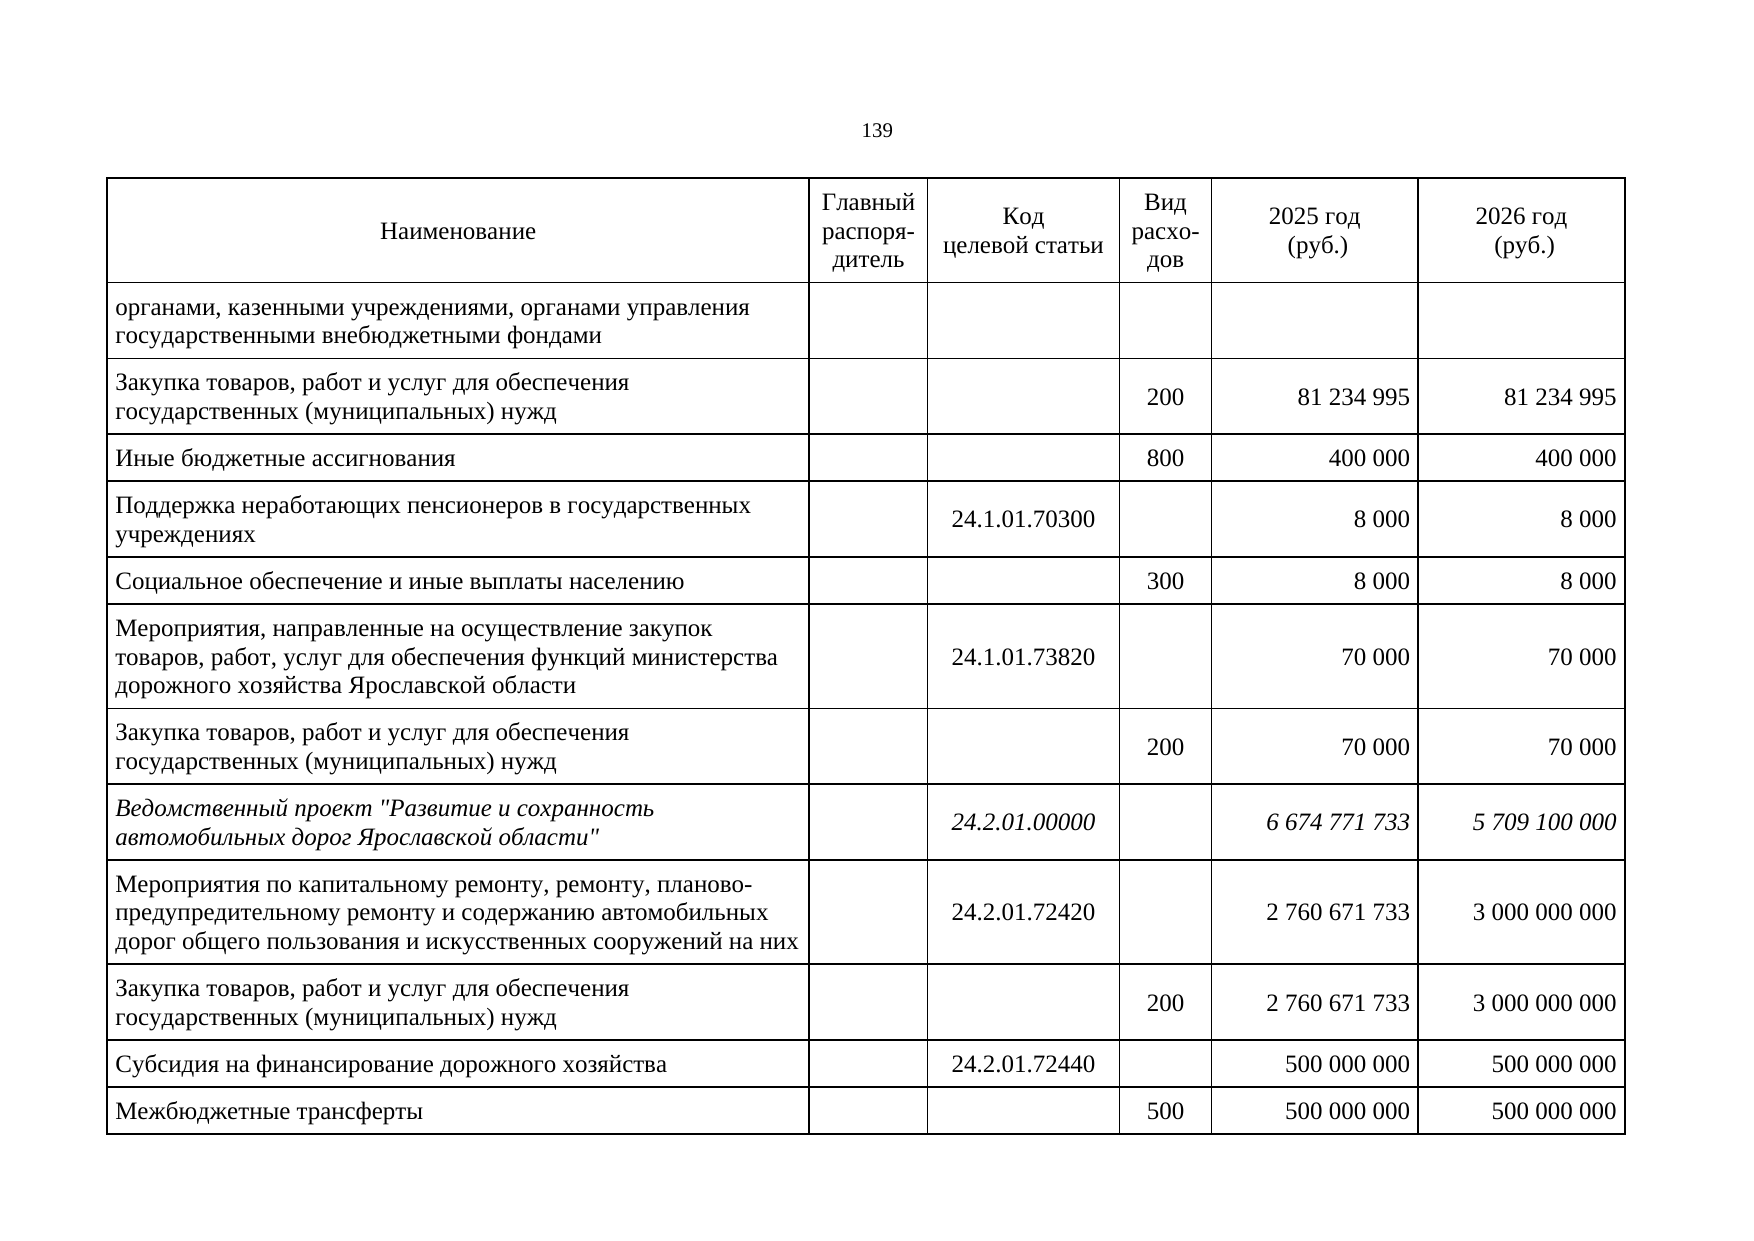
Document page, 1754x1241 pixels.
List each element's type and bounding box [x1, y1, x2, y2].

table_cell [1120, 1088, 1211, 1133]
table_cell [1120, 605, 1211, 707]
table_header [1419, 179, 1624, 282]
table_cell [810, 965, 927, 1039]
table_header [810, 179, 927, 282]
table_header [108, 179, 808, 282]
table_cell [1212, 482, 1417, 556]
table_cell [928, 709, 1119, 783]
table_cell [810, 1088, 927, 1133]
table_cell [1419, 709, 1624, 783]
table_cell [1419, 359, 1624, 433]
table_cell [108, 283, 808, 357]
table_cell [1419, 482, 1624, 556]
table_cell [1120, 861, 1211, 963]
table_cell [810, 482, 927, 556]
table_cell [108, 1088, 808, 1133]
table_header [1212, 179, 1417, 282]
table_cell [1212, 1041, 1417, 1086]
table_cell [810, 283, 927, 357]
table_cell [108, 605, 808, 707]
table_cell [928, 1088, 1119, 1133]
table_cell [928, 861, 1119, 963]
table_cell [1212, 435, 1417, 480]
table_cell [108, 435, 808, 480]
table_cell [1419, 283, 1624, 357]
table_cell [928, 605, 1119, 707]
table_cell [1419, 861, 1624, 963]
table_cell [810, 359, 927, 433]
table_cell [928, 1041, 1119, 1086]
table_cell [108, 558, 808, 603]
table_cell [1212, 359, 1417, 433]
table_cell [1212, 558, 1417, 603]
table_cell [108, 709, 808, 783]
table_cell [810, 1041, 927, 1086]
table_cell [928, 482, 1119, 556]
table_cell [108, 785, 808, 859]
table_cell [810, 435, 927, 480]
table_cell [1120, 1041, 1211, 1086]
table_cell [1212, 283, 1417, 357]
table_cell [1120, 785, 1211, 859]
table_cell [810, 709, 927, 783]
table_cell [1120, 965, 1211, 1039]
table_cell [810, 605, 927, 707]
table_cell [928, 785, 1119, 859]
table_header [1120, 179, 1211, 282]
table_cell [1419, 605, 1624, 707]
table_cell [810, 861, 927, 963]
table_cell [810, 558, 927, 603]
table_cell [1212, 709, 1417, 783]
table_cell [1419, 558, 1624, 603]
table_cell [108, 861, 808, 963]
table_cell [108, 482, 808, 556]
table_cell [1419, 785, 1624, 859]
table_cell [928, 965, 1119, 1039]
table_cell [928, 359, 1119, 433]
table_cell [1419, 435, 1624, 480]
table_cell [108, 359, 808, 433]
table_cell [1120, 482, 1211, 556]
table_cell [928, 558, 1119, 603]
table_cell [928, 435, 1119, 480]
table_header [928, 179, 1119, 282]
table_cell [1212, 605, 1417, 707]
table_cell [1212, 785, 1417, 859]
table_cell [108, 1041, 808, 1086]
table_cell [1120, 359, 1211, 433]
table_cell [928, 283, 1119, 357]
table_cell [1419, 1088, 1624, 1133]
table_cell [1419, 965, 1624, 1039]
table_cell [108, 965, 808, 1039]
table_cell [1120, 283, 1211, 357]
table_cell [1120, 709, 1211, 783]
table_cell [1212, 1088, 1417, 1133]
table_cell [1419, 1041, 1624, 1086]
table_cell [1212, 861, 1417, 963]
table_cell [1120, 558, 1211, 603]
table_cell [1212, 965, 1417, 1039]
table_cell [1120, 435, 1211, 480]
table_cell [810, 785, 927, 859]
